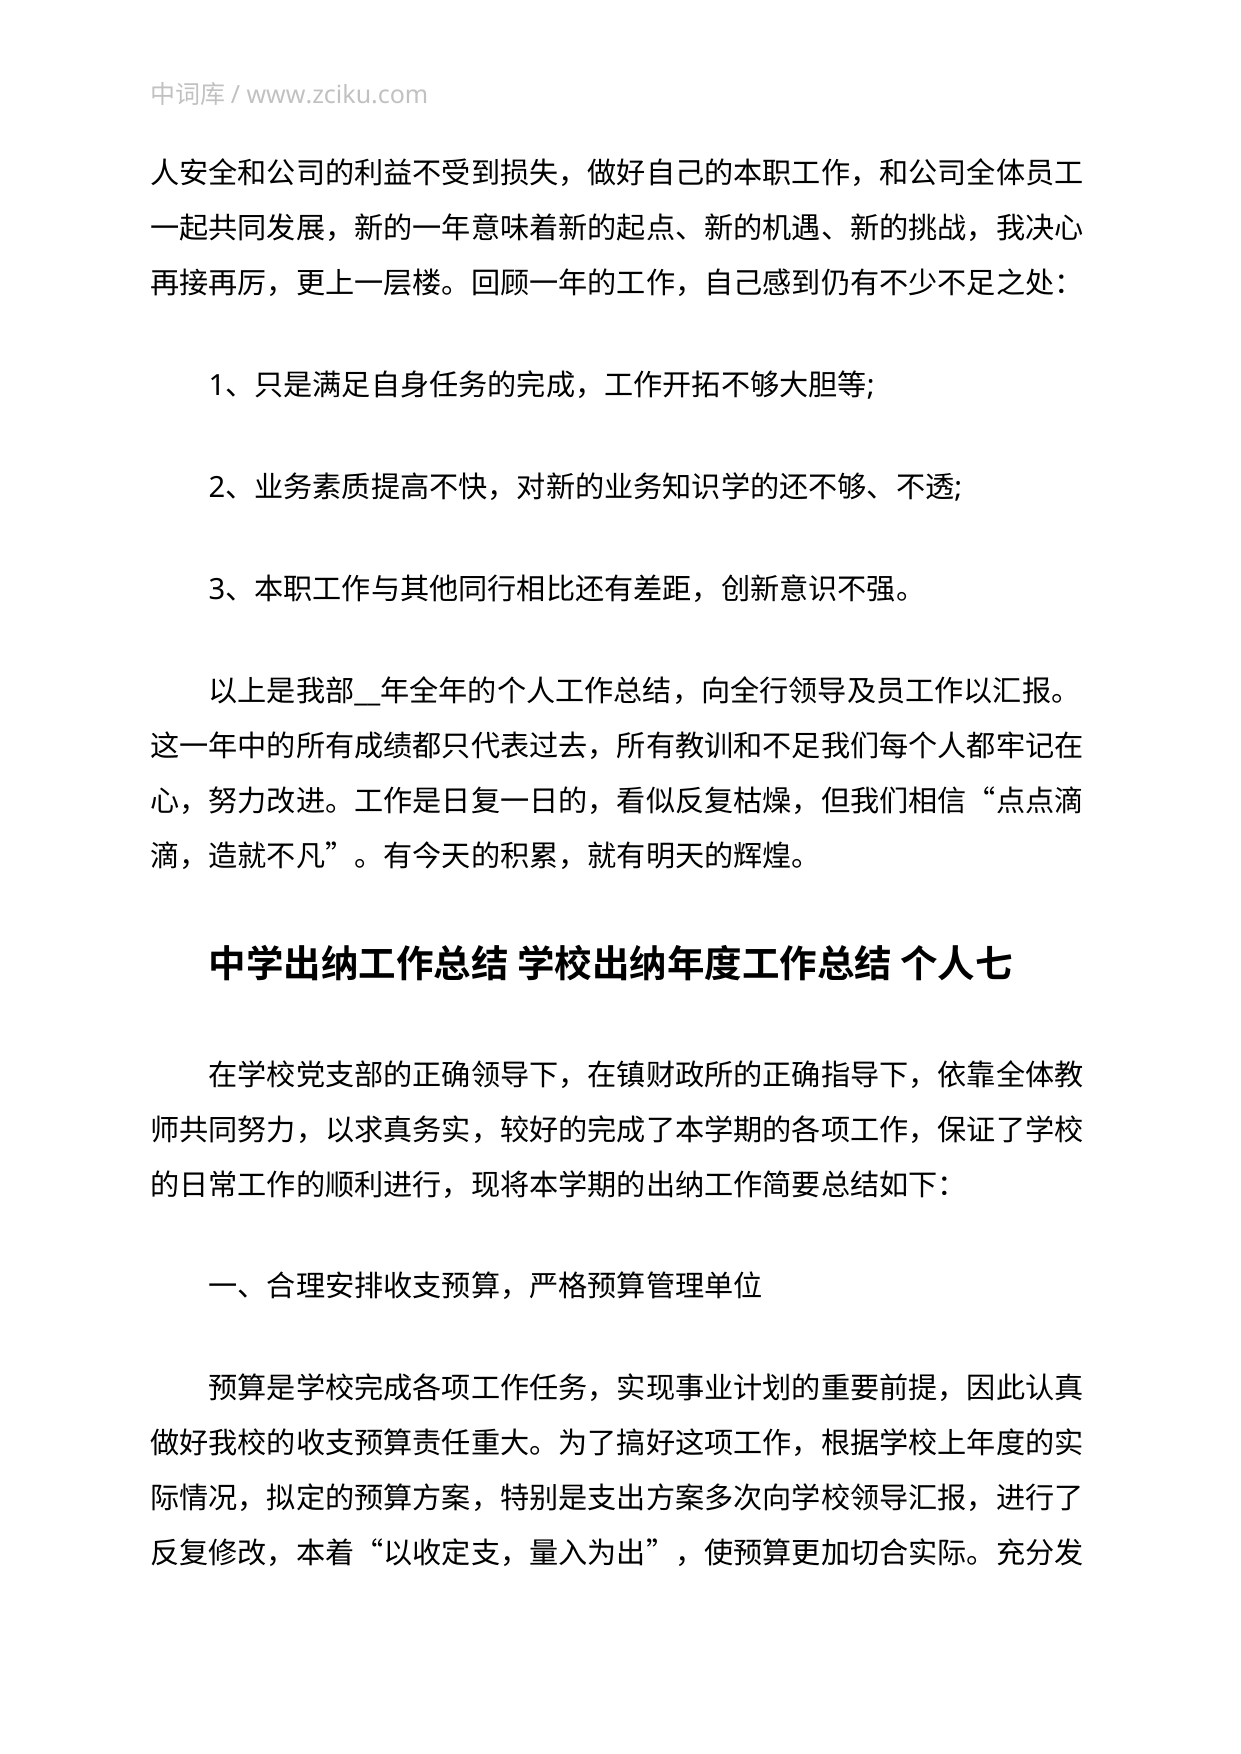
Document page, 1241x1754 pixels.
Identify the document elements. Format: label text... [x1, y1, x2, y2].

text 1、只是满足自身任务的完成，工作开拓不够大胆等; [150, 362, 1090, 404]
text 中学出纳工作总结 学校出纳年度工作总结 个人七 [150, 934, 1090, 988]
text 在学校党支部的正确领导下，在镇财政所的正确指导下，依靠全体教师共同努力，以求真务实，较好的完成了本学期的各项工作，保证了学校的日常工作的顺利进行，现将本学期的出纳工作简要总结如下： [150, 1051, 1090, 1203]
text 以上是我部__年全年的个人工作总结，向全行领导及员工作以汇报。这一年中的所有成绩都只代表过去，所有教训和不足我们每个人都牢记在心，努力改进。工作是日复一日的，看似反复枯燥，但我们相信“点点滴滴，造就不凡”。有今天的积累，就有明天的辉煌。 [150, 667, 1090, 874]
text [150, 150, 1090, 302]
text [150, 1365, 1090, 1572]
text 一、合理安排收支预算，严格预算管理单位 [150, 1263, 1090, 1305]
text 2、业务素质提高不快，对新的业务知识学的还不够、不透; [150, 463, 1090, 506]
text 3、本职工作与其他同行相比还有差距，创新意识不强。 [150, 566, 1090, 608]
